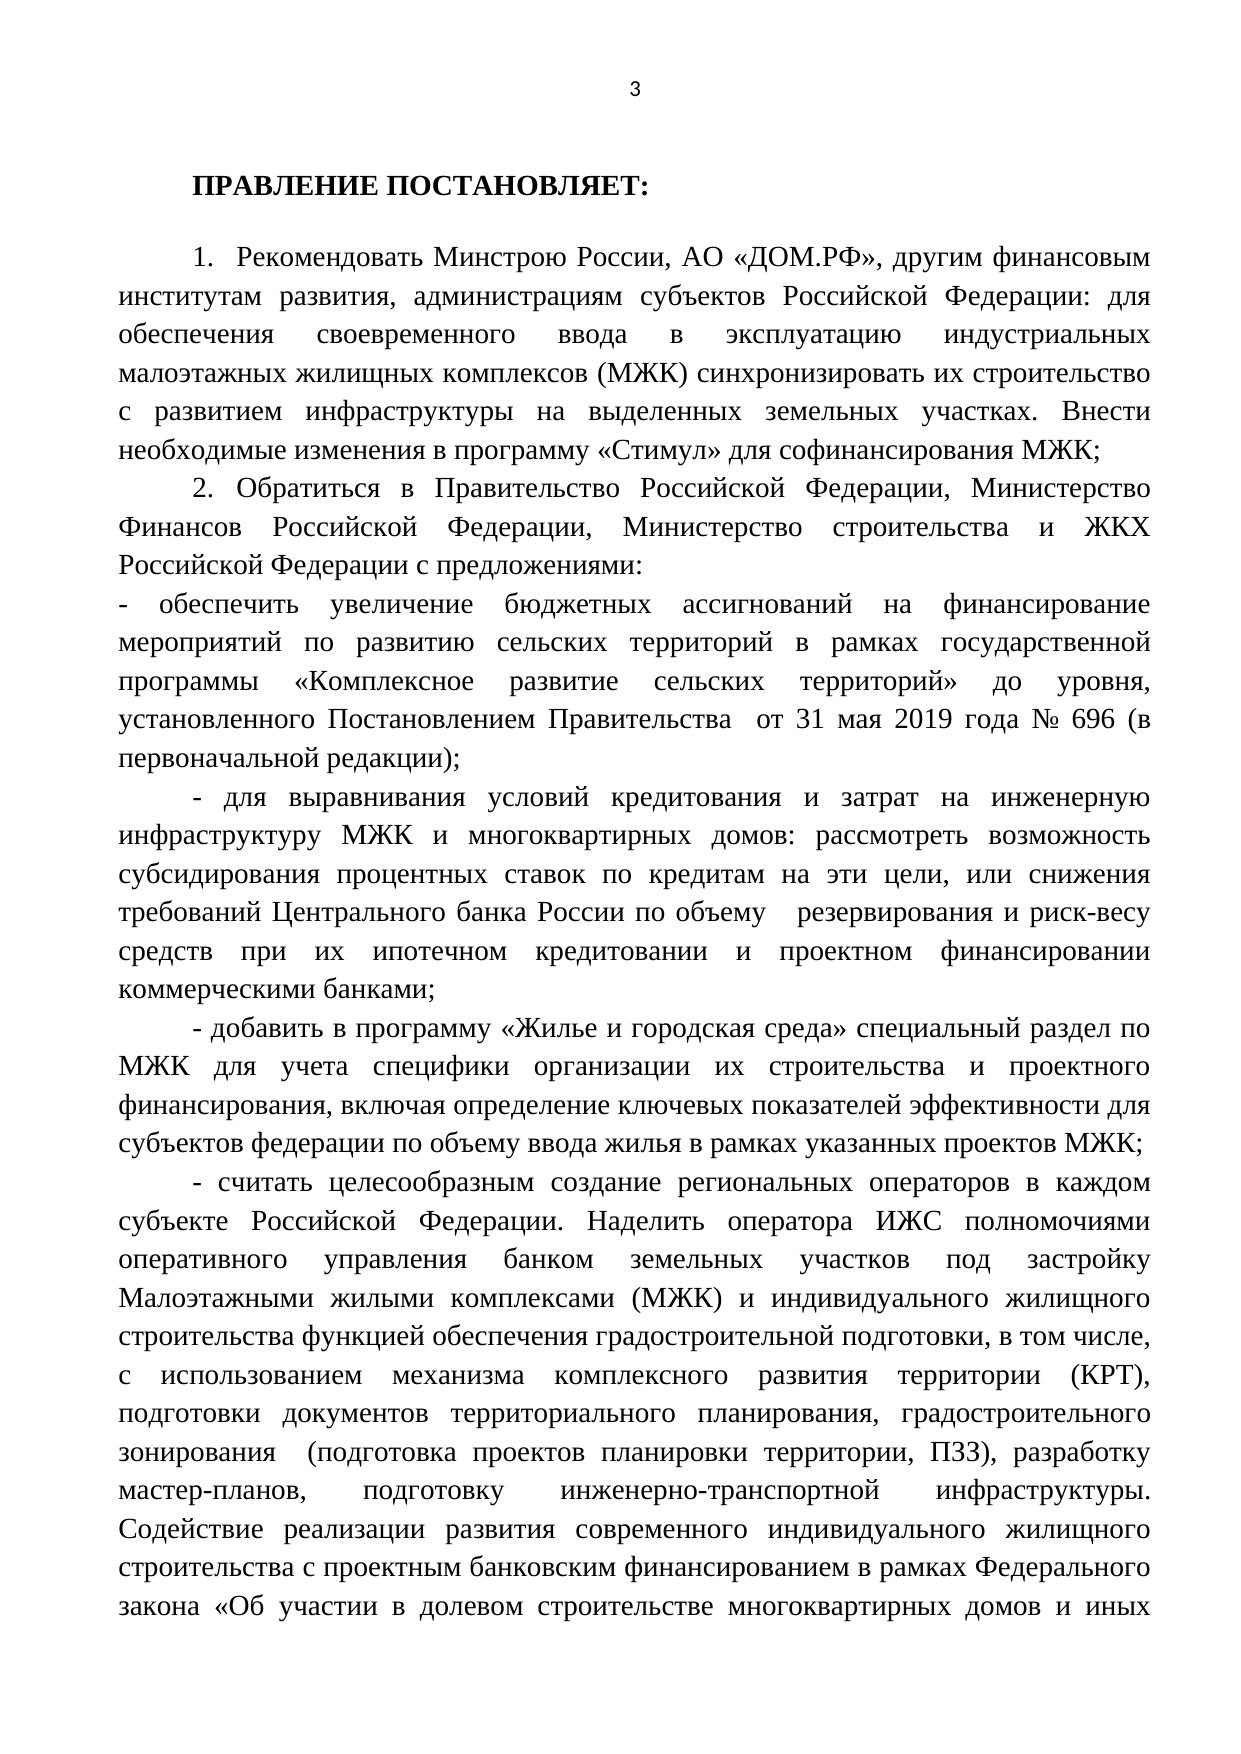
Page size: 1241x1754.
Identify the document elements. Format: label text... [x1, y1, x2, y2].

list - добавить в программу «Жилье и городская среда» специальный раздел по МЖК для учета специфики организации их строительства и проектного финансирования, включая определение ключевых показателей эффективности для субъектов федерации по объему ввода жилья в рамках указанных проектов МЖК; [118, 1010, 1152, 1159]
list Обратиться в Правительство Российской Федерации, Министерство Финансов Российской Федерации, Министерство строительства и ЖКХ Российской Федерации с предложениями: [118, 470, 1152, 581]
list Рекомендовать Минстрою России, АО «ДОМ.РФ», другим финансовым институтам развития, администрациям субъектов Российской Федерации: для обеспечения своевременного ввода в эксплуатацию индустриальных малоэтажных жилищных комплексов (МЖК) синхронизировать их строительство с развитием инфраструктуры на выделенных земельных участках. Внести необходимые изменения в программу «Стимул» для софинансирования МЖК; [118, 239, 1152, 465]
list - обеспечить увеличение бюджетных ассигнований на финансирование мероприятий по развитию сельских территорий в рамках государственной программы «Комплексное развитие сельских территорий» до уровня, установленного Постановлением Правительства от 31 мая 2019 года № 696 (в первоначальной редакции); [118, 586, 1152, 774]
text ПРАВЛЕНИЕ ПОСТАНОВЛЯЕТ: [118, 168, 1152, 202]
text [118, 1164, 1152, 1622]
list - для выравнивания условий кредитования и затрат на инженерную инфраструктуру МЖК и многоквартирных домов: рассмотреть возможность субсидирования процентных ставок по кредитам на эти цели, или снижения требований Центрального банка России по объему резервирования и риск-весу средств при их ипотечном кредитовании и проектном финансировании коммерческими банками; [118, 779, 1152, 1005]
